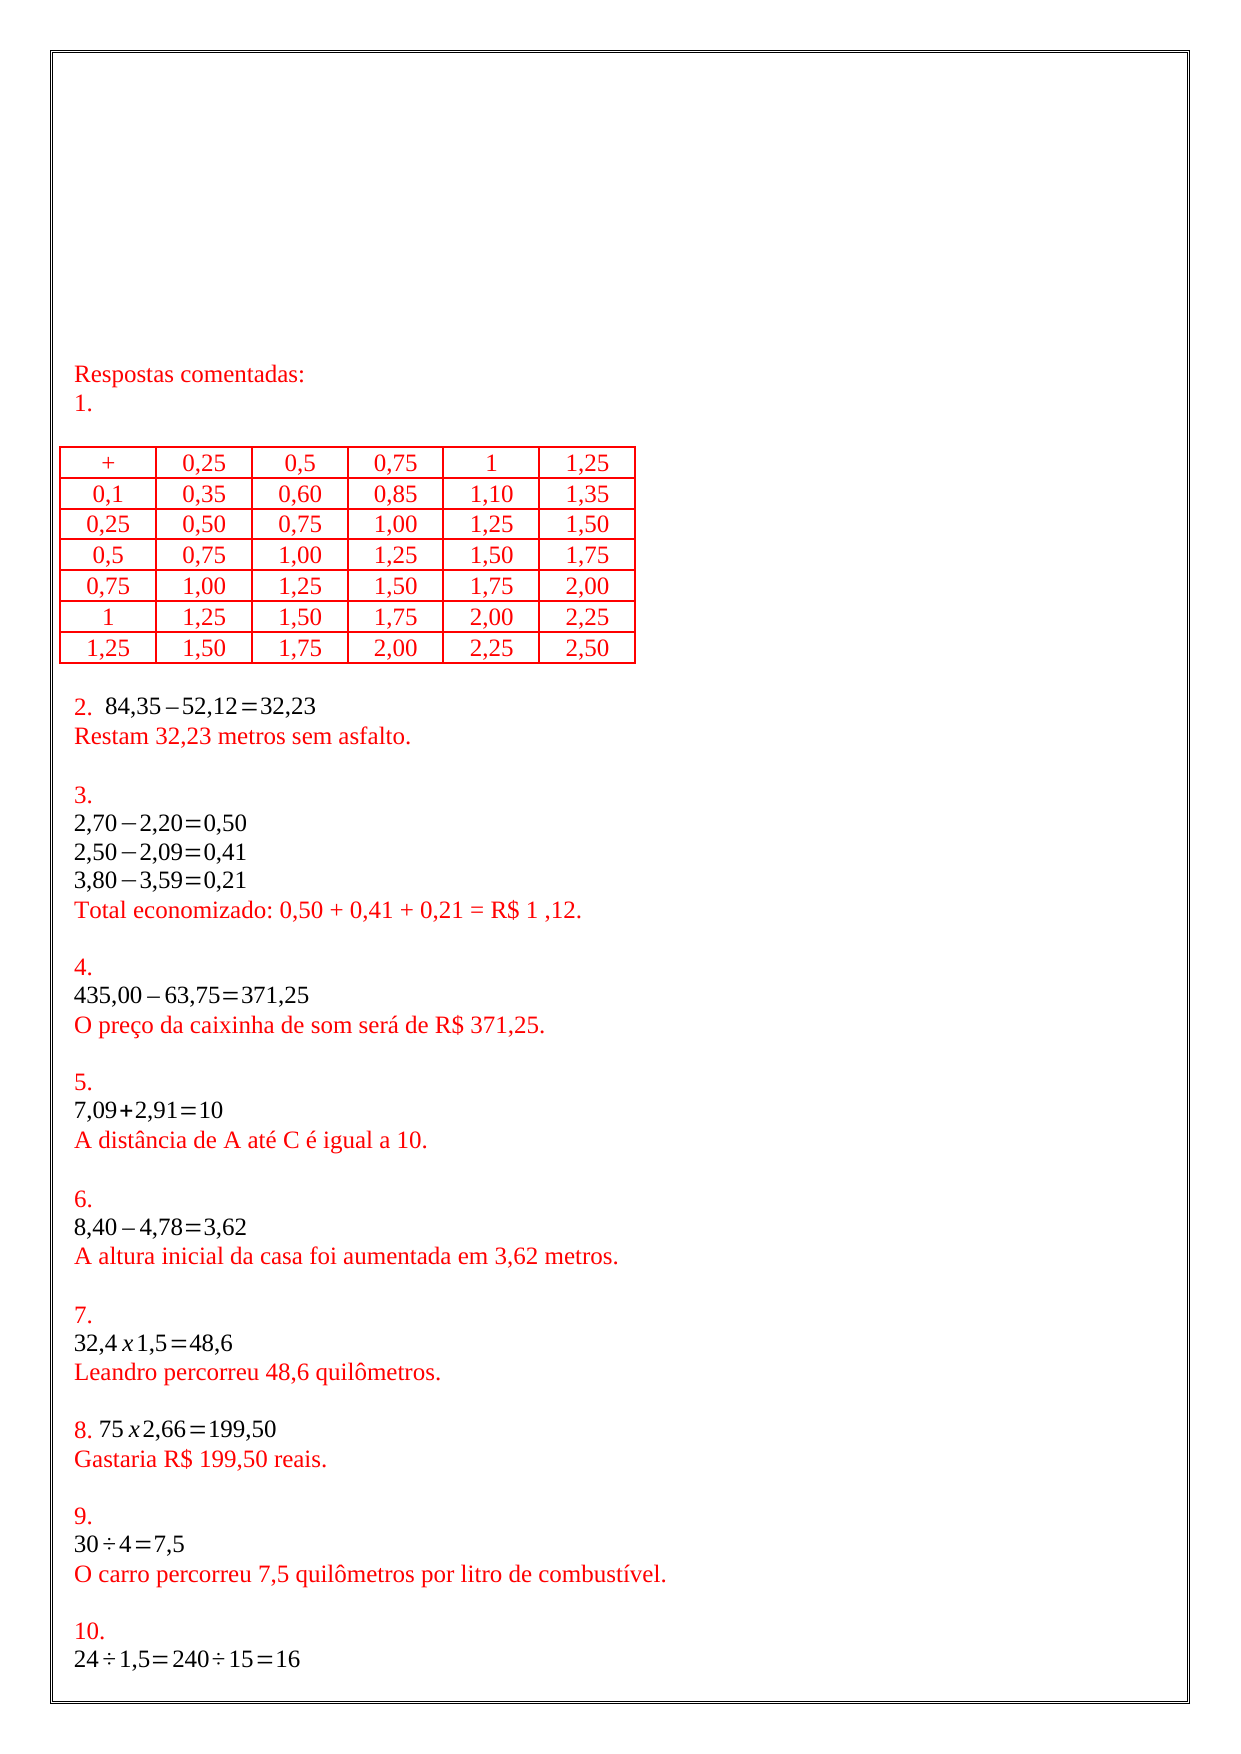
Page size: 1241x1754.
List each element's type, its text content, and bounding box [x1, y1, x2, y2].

table_cell 1,25 [61, 633, 155, 662]
text A distância de A até C é igual a 10. [74, 1125, 1167, 1154]
table_header + [61, 448, 155, 477]
table_cell 1,50 [157, 633, 251, 662]
table_cell 0,35 [157, 479, 251, 507]
table_cell 1,75 [540, 540, 634, 569]
table_cell 1,50 [349, 571, 442, 600]
table_header 0,75 [349, 448, 442, 477]
text 8. [74, 1415, 1167, 1444]
text A altura inicial da casa foi aumentada em 3,62 metros. [74, 1241, 1167, 1270]
table_cell 2,25 [540, 602, 634, 631]
text Total economizado: 0,50 + 0,41 + 0,21 = R$ 1 ,12. [74, 895, 1167, 924]
table_cell 0,1 [61, 479, 155, 507]
table_cell 1,00 [349, 510, 442, 538]
text O preço da caixinha de som será de R$ 371,25. [74, 1010, 1167, 1039]
text 3. [74, 780, 1167, 809]
table_cell 1,35 [540, 479, 634, 507]
table_cell 1,50 [444, 540, 538, 569]
table_cell 1,25 [157, 602, 251, 631]
text Leandro percorreu 48,6 quilômetros. [74, 1357, 1167, 1386]
table_cell 1,00 [253, 540, 347, 569]
text 7. [74, 1300, 1167, 1329]
table_cell 1,75 [444, 571, 538, 600]
table_cell 1,50 [540, 510, 634, 538]
text Respostas comentadas: [74, 359, 1167, 388]
table_cell 1,25 [253, 571, 347, 600]
table_cell 2,00 [540, 571, 634, 600]
table_cell 1,00 [157, 571, 251, 600]
table_cell 1,10 [444, 479, 538, 507]
table_cell 1,25 [444, 510, 538, 538]
table_cell 0,25 [61, 510, 155, 538]
text 5. [74, 1067, 1167, 1096]
table_cell 1,75 [253, 633, 347, 662]
table_cell 0,75 [157, 540, 251, 569]
table_cell 2,50 [540, 633, 634, 662]
table_cell 2,00 [444, 602, 538, 631]
table_header 0,25 [157, 448, 251, 477]
table_cell 0,5 [61, 540, 155, 569]
table_cell 1,50 [253, 602, 347, 631]
table_cell 0,60 [253, 479, 347, 507]
table_cell 0,75 [61, 571, 155, 600]
table_cell 1,25 [349, 540, 442, 569]
table_cell 0,85 [349, 479, 442, 507]
text 6. [74, 1184, 1167, 1212]
text O carro percorreu 7,5 quilômetros por litro de combustível. [74, 1559, 1167, 1587]
table_cell 2,25 [444, 633, 538, 662]
table_header 0,5 [253, 448, 347, 477]
table_cell 1,75 [349, 602, 442, 631]
table_cell 2,00 [349, 633, 442, 662]
table_header 1,25 [540, 448, 634, 477]
text 10. [74, 1616, 1167, 1645]
text 9. [74, 1501, 1167, 1530]
table_cell 0,50 [157, 510, 251, 538]
text Restam 32,23 metros sem asfalto. [74, 721, 1167, 750]
text 4. [74, 952, 1167, 981]
table_cell 1 [61, 602, 155, 631]
text Gastaria R$ 199,50 reais. [74, 1444, 1167, 1472]
table_header 1 [444, 448, 538, 477]
text 2. [74, 692, 1167, 721]
text 1. [74, 388, 1167, 417]
table_cell 0,75 [253, 510, 347, 538]
